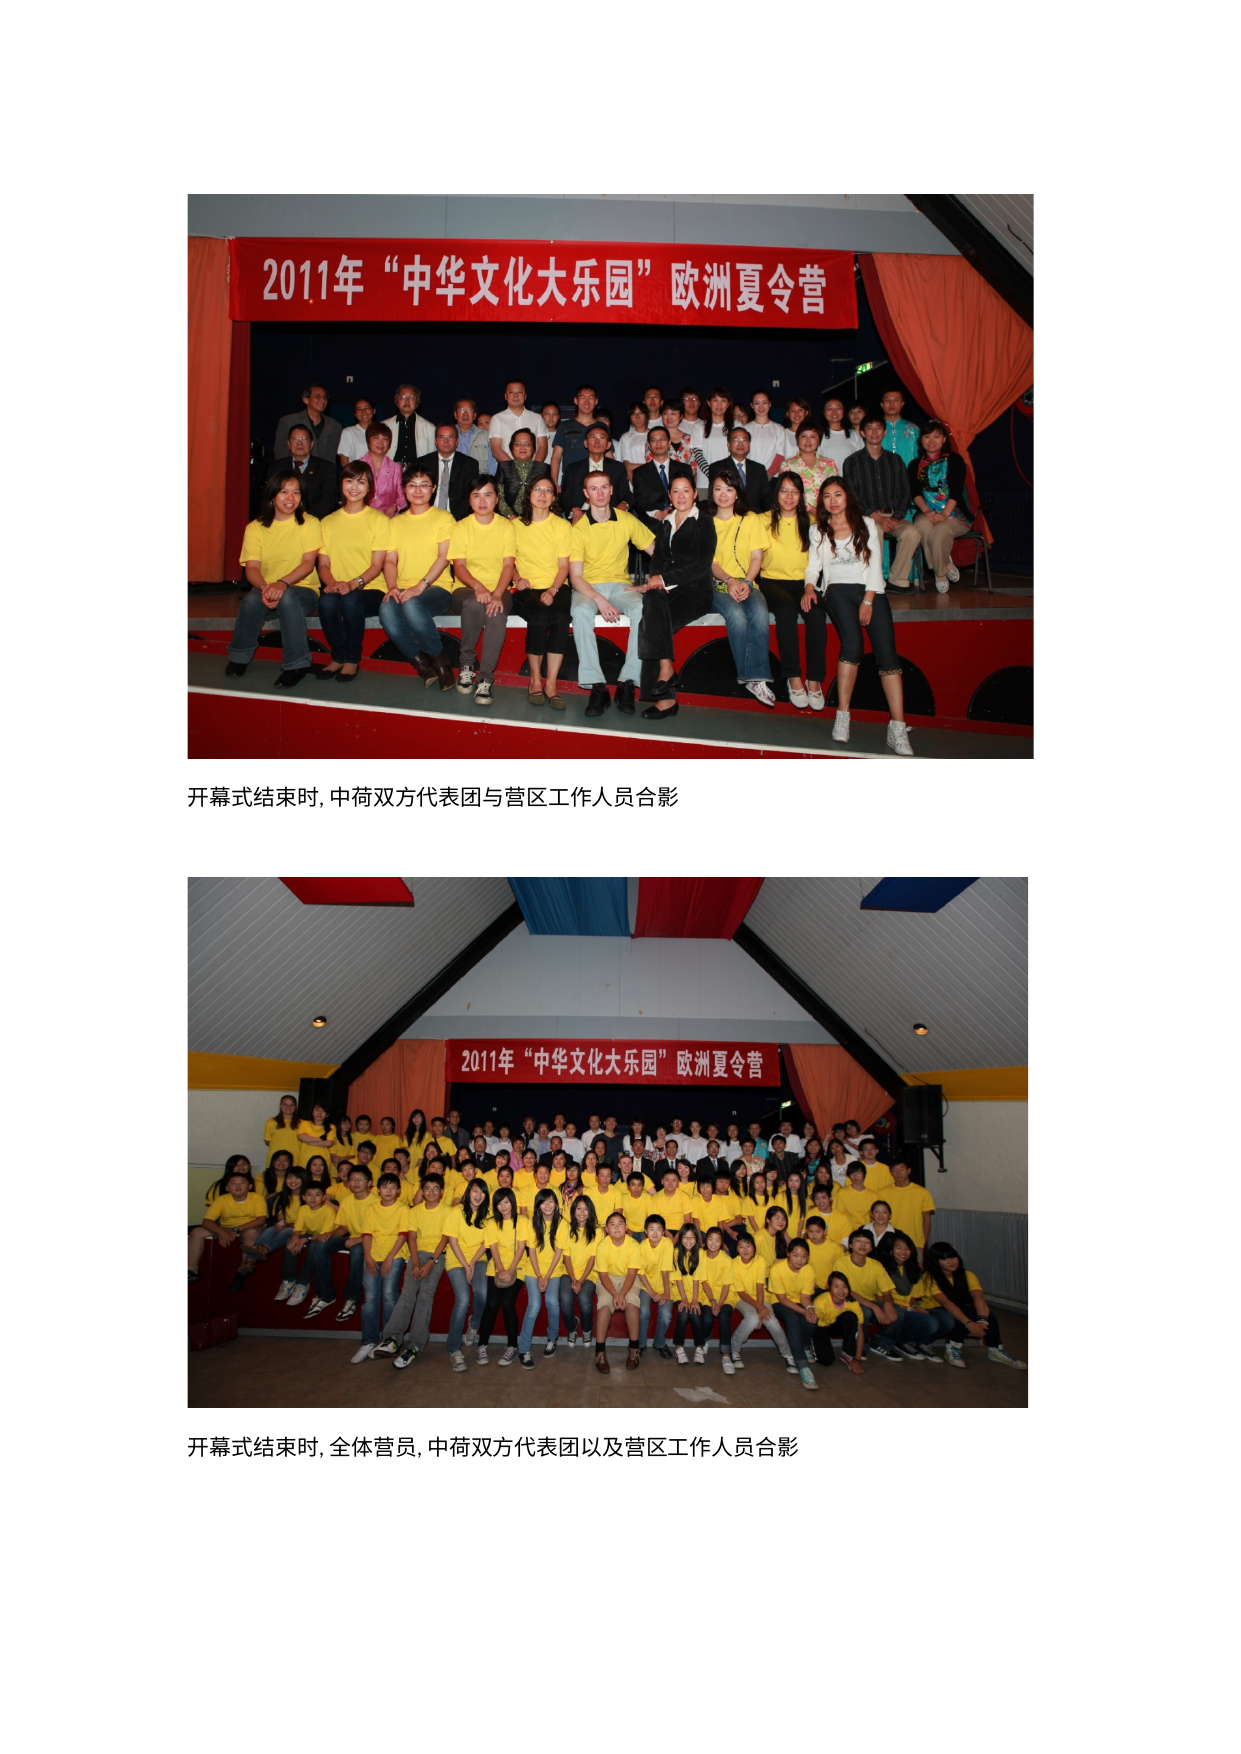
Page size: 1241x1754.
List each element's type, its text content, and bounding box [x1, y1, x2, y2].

picture [187, 877, 1029, 1408]
picture [187, 194, 1034, 759]
text 开幕式结束时, 全体营员, 中荷双方代表团以及营区工作人员合影 [187, 1429, 1053, 1462]
